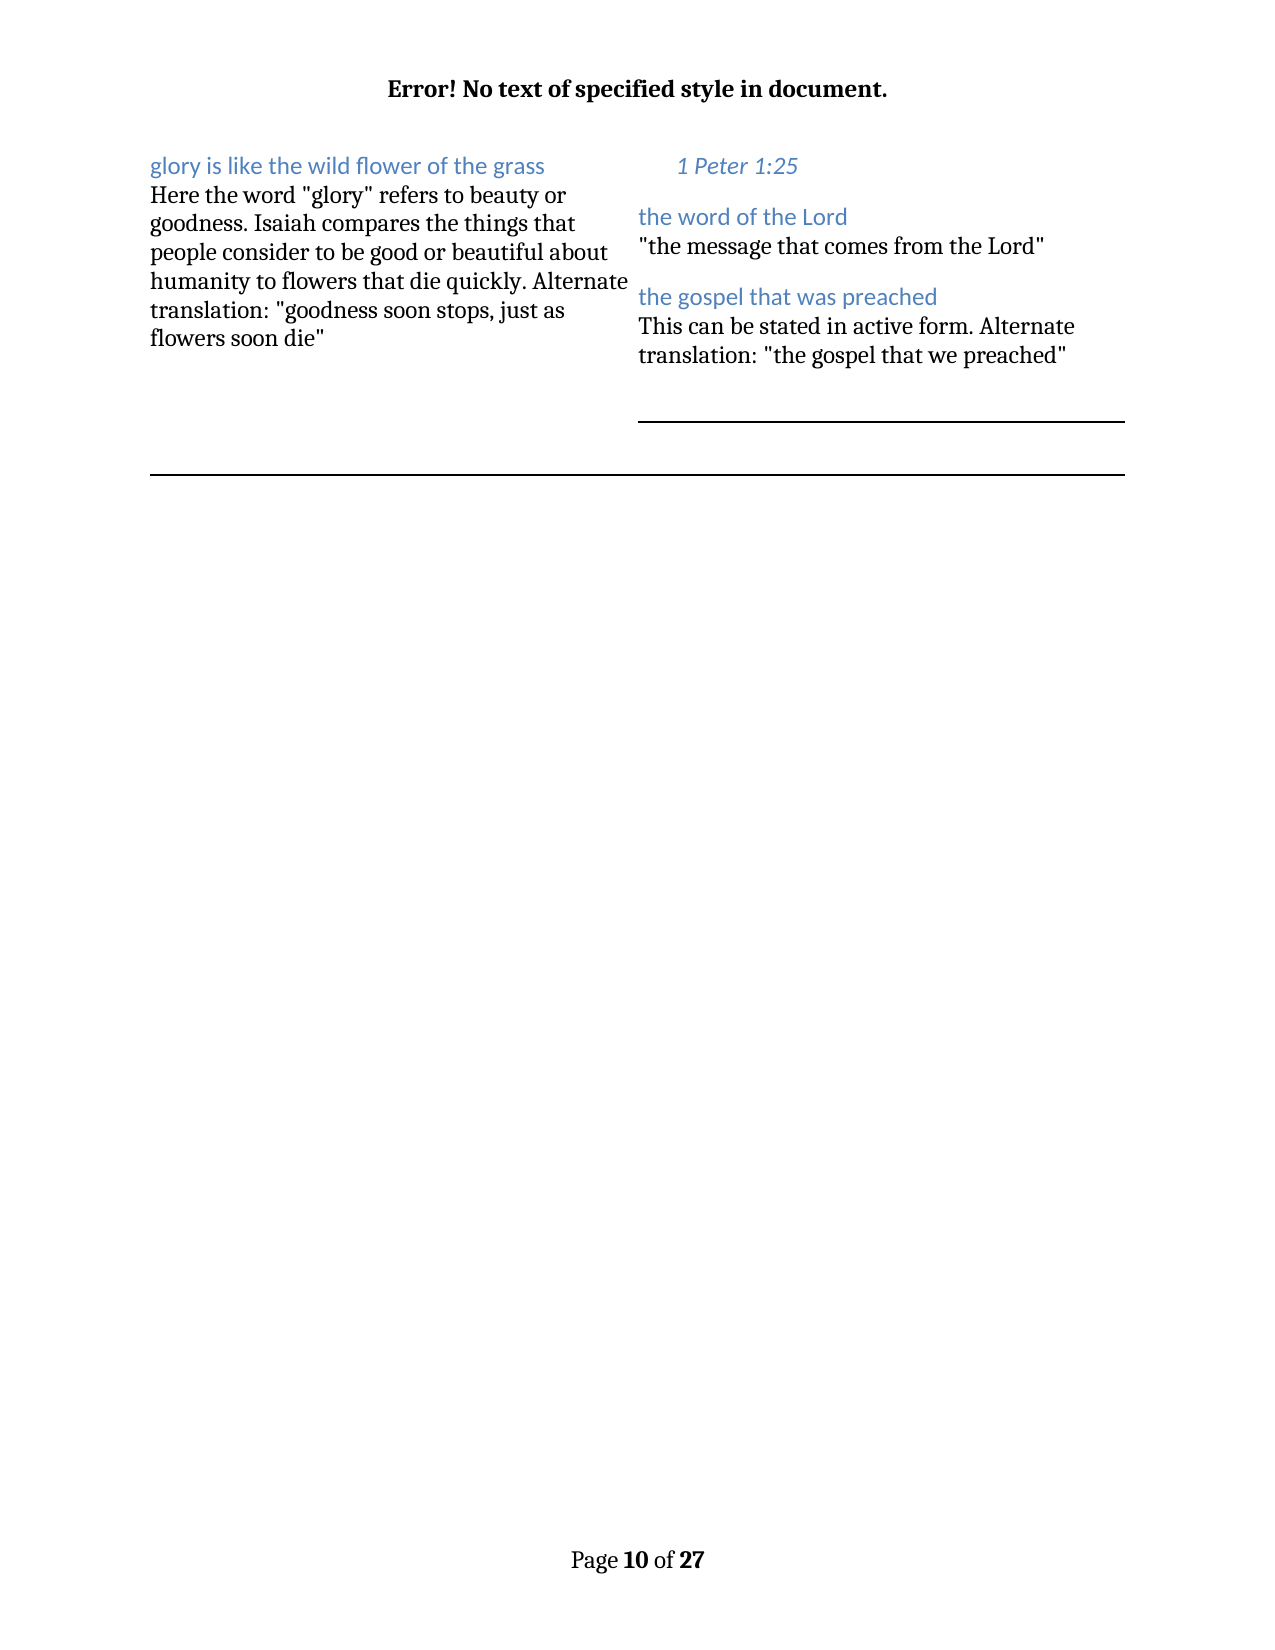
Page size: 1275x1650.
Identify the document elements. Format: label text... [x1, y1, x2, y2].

subtitle the gospel that was preached [638, 281, 1125, 312]
text This can be stated in active form. Alternate translation: "the gospel that we preached" [638, 312, 1125, 369]
text Here the word "glory" refers to beauty or goodness. Isaiah compares the things that people consider to be good or beautiful about humanity to flowers that die quickly. Alternate translation: "goodness soon stops, just as flowers soon die" [150, 181, 637, 353]
subtitle glory is like the wild flower of the grass [150, 150, 637, 181]
text "the message that comes from the Lord" [638, 232, 1125, 261]
subtitle the word of the Lord [638, 201, 1125, 232]
subtitle 1 Peter 1:25 [638, 150, 1125, 181]
